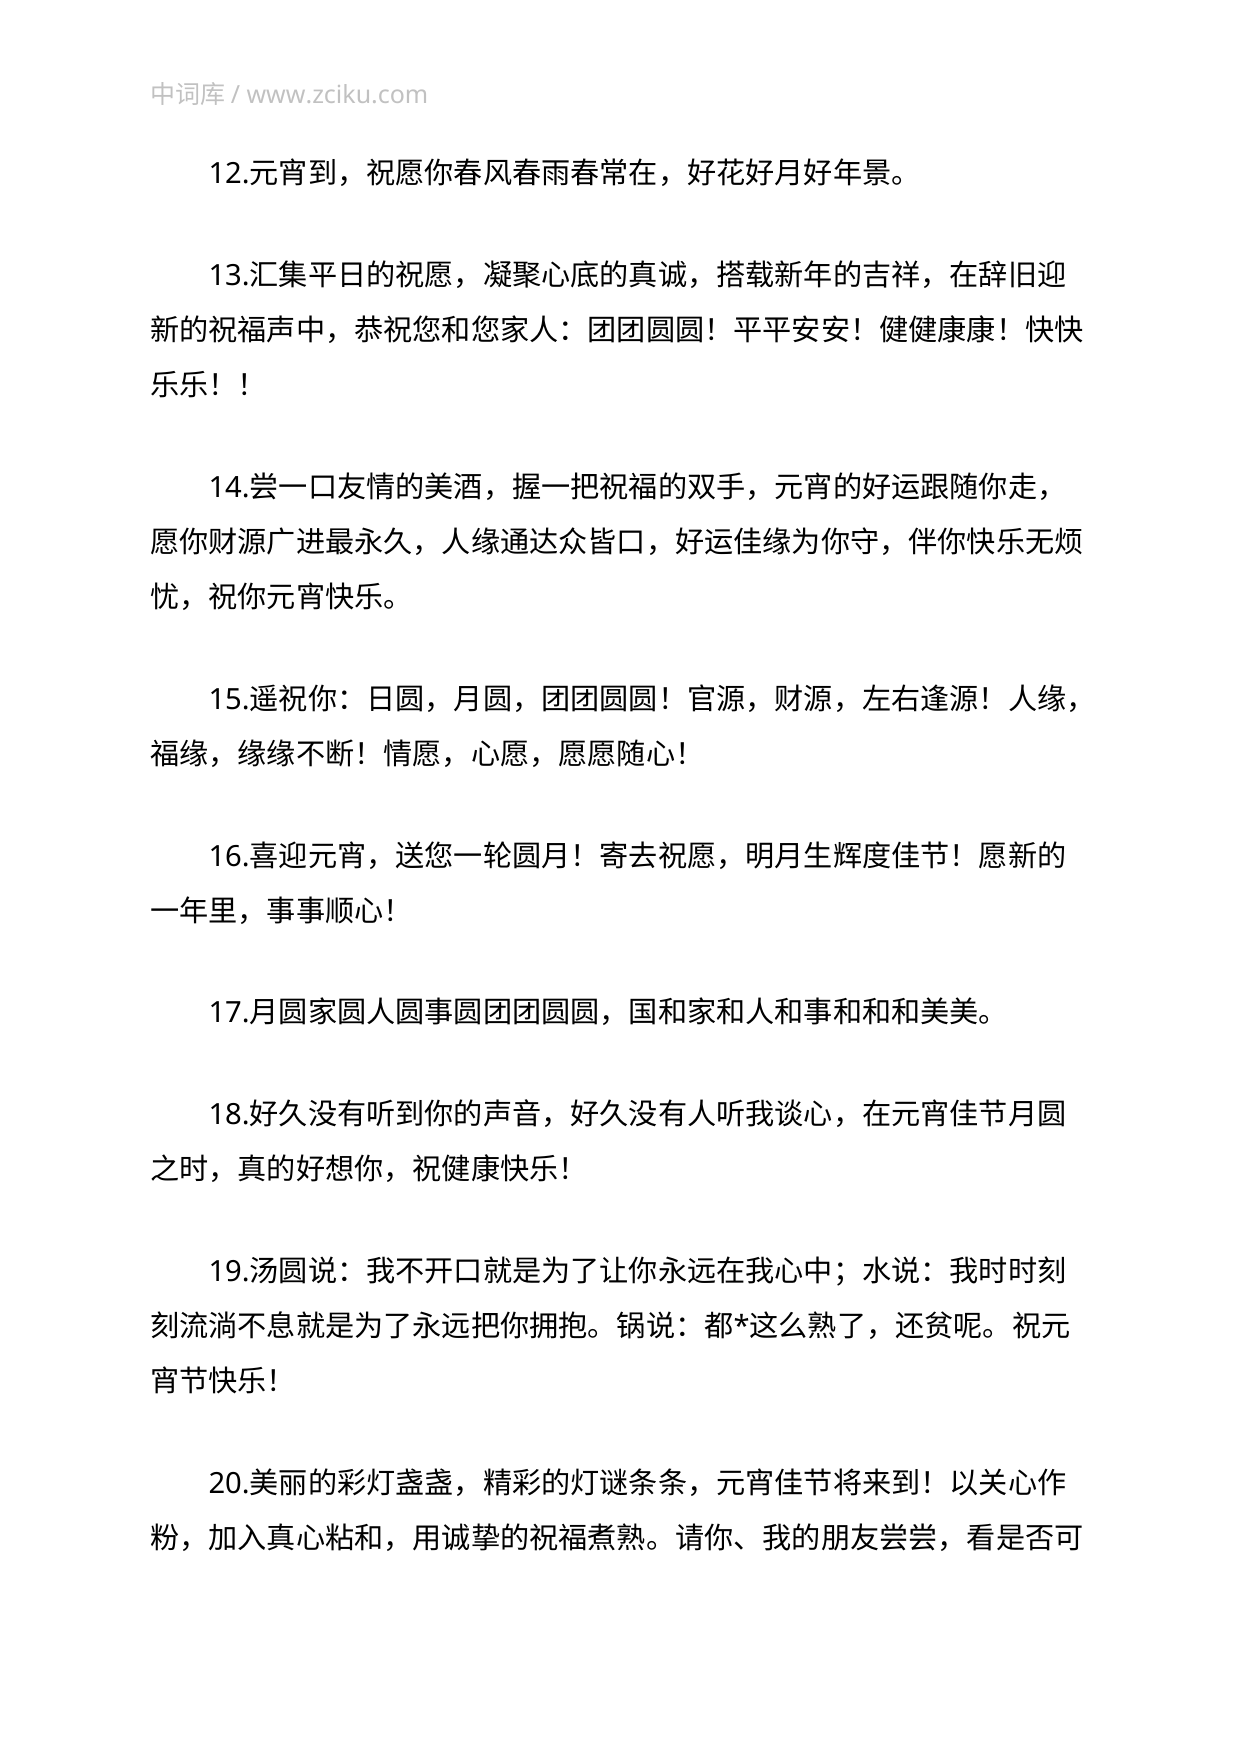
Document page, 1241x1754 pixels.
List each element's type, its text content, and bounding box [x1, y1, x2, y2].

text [150, 1459, 1090, 1557]
text 16.喜迎元宵，送您一轮圆月！寄去祝愿，明月生辉度佳节！愿新的一年里，事事顺心！ [150, 832, 1090, 929]
text 17.月圆家圆人圆事圆团团圆圆，国和家和人和事和和和美美。 [150, 989, 1090, 1031]
text 18.好久没有听到你的声音，好久没有人听我谈心，在元宵佳节月圆之时，真的好想你，祝健康快乐！ [150, 1091, 1090, 1188]
text 15.遥祝你：日圆，月圆，团团圆圆！官源，财源，左右逢源！人缘，福缘，缘缘不断！情愿，心愿，愿愿随心！ [150, 675, 1090, 773]
text 19.汤圆说：我不开口就是为了让你永远在我心中；水说：我时时刻刻流淌不息就是为了永远把你拥抱。锅说：都*这么熟了，还贫呢。祝元宵节快乐！ [150, 1248, 1090, 1400]
text 13.汇集平日的祝愿，凝聚心底的真诚，搭载新年的吉祥，在辞旧迎新的祝福声中，恭祝您和您家人：团团圆圆！平平安安！健健康康！快快乐乐！！ [150, 252, 1090, 404]
text 14.尝一口友情的美酒，握一把祝福的双手，元宵的好运跟随你走，愿你财源广进最永久，人缘通达众皆口，好运佳缘为你守，伴你快乐无烦忧，祝你元宵快乐。 [150, 464, 1090, 616]
text 12.元宵到，祝愿你春风春雨春常在，好花好月好年景。 [150, 150, 1090, 192]
